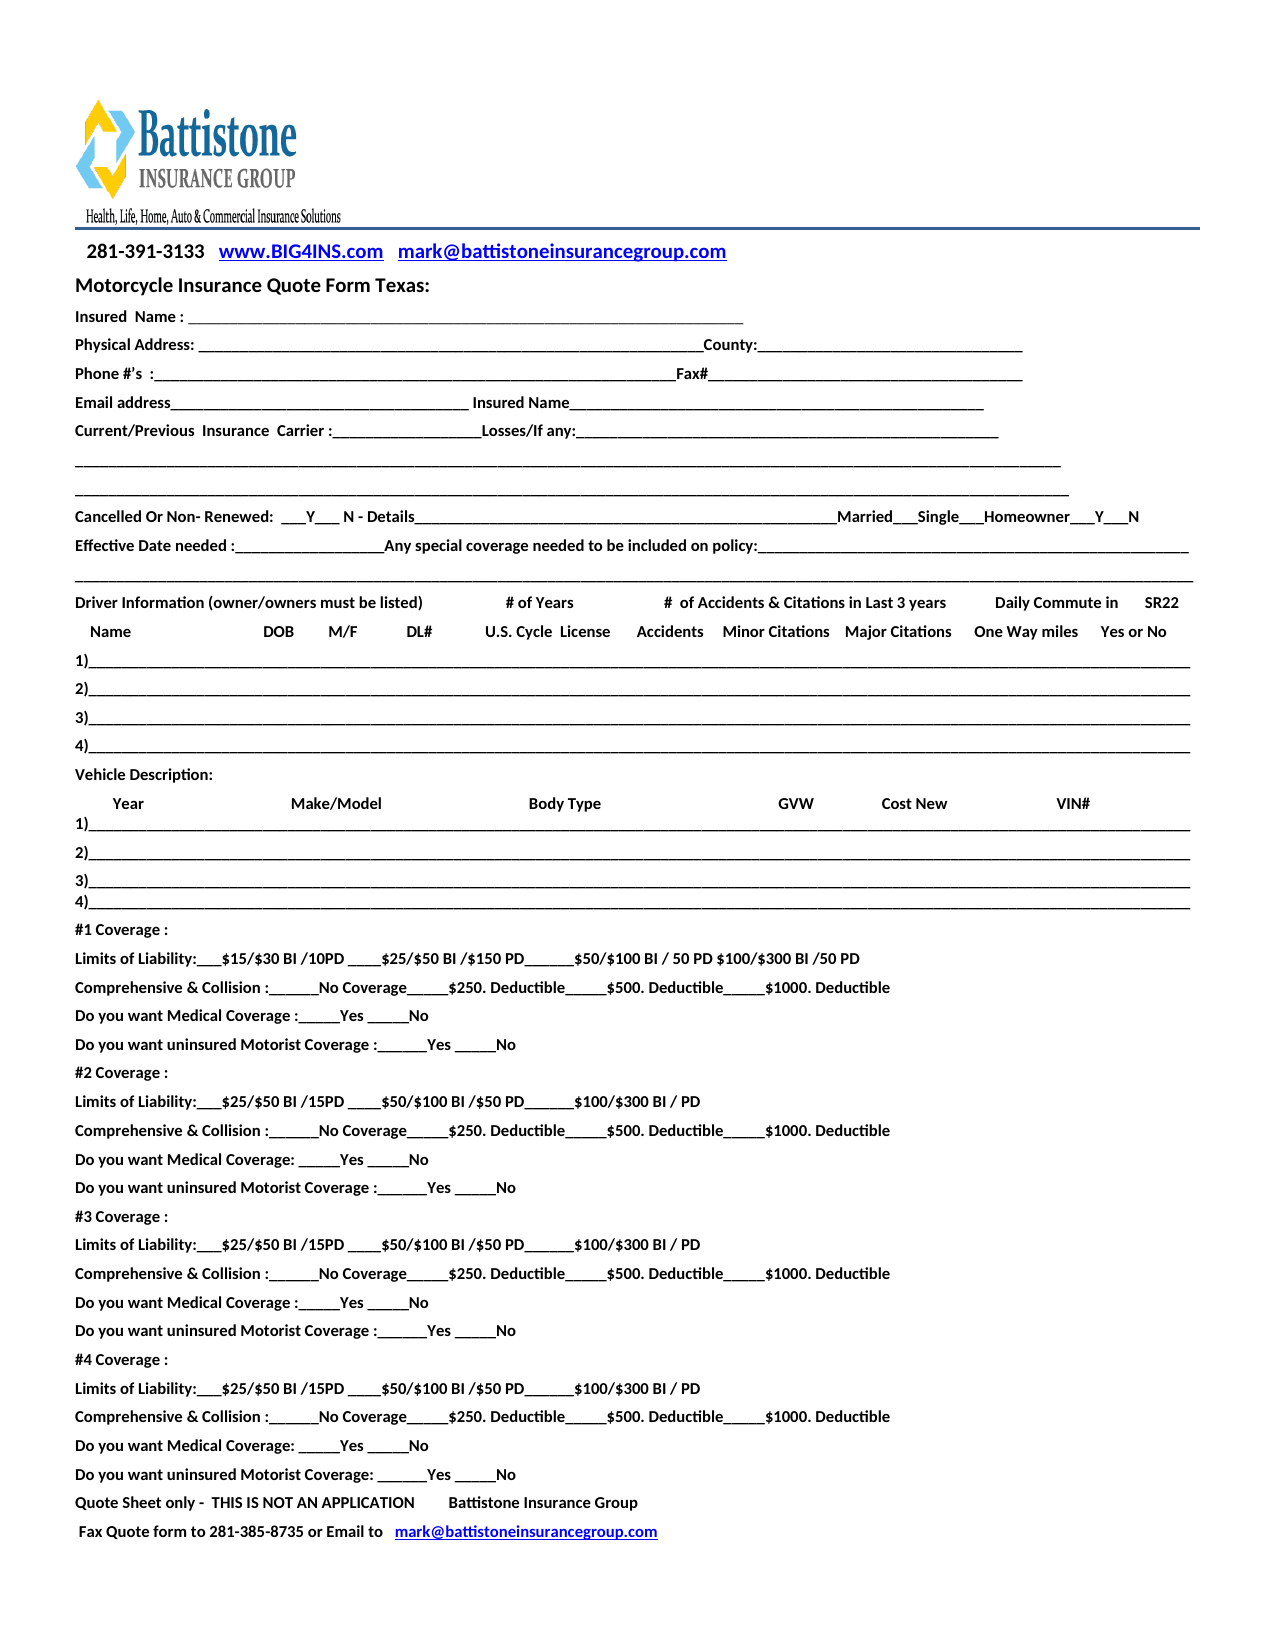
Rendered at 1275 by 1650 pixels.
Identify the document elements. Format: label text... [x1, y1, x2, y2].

text 281-391-3133 www.BIG4INS.com mark@battistoneinsurancegroup.com [75, 238, 1200, 264]
text Current/Previous Insurance Carrier :__________________Losses/If any:___________________________________________________ [75, 421, 1200, 441]
text Do you want Medical Coverage :_____Yes _____No [75, 1292, 1200, 1312]
text 3)_____________________________________________________________________________________________________________________________________4)_____________________________________________________________________________________________________________________________________ [75, 871, 1200, 911]
text Do you want Medical Coverage :_____Yes _____No [75, 1006, 1200, 1026]
text Insured Name : ___________________________________________________________________ [75, 306, 1200, 326]
text #4 Coverage : [75, 1349, 1200, 1369]
text Vehicle Description: [75, 764, 1200, 785]
text Quote Sheet only - THIS IS NOT AN APPLICATION Battistone Insurance Group [75, 1492, 1200, 1513]
text _______________________________________________________________________________________________________________________ [75, 449, 1200, 469]
text Comprehensive & Collision :______No Coverage_____$250. Deductible_____$500. Deductible_____$1000. Deductible [75, 1263, 1200, 1284]
text Limits of Liability:___$25/$50 BI /15PD ____$50/$100 BI /$50 PD______$100/$300 BI / PD [75, 1378, 1200, 1398]
text Comprehensive & Collision :______No Coverage_____$250. Deductible_____$500. Deductible_____$1000. Deductible [75, 977, 1200, 997]
text Limits of Liability:___$25/$50 BI /15PD ____$50/$100 BI /$50 PD______$100/$300 BI / PD [75, 1235, 1200, 1255]
text Do you want Medical Coverage: _____Yes _____No [75, 1435, 1200, 1456]
text Do you want uninsured Motorist Coverage :______Yes _____No [75, 1034, 1200, 1054]
text #2 Coverage : [75, 1063, 1200, 1083]
text Effective Date needed :__________________Any special coverage needed to be included on policy:____________________________________________________ [75, 535, 1200, 556]
text Email address____________________________________ Insured Name__________________________________________________ [75, 392, 1200, 412]
text Limits of Liability:___$25/$50 BI /15PD ____$50/$100 BI /$50 PD______$100/$300 BI / PD [75, 1091, 1200, 1112]
text Motorcycle Insurance Quote Form Texas: [75, 272, 1200, 298]
text ________________________________________________________________________________________________________________________ [75, 478, 1200, 498]
text Comprehensive & Collision :______No Coverage_____$250. Deductible_____$500. Deductible_____$1000. Deductible [75, 1407, 1200, 1427]
text Name DOB M/F DL# U.S. Cycle License Accidents Minor Citations Major Citations One Way miles Yes or No [75, 621, 1200, 641]
text Cancelled Or Non- Renewed: ___Y___ N - Details___________________________________________________Married___Single___Homeowner___Y___N [75, 507, 1200, 527]
text Do you want uninsured Motorist Coverage: ______Yes _____No [75, 1464, 1200, 1484]
text Driver Information (owner/owners must be listed) # of Years # of Accidents & Citations in Last 3 years Daily Commute in SR22 [75, 592, 1200, 613]
text Fax Quote form to 281-385-8735 or Email to mark@battistoneinsurancegroup.com [75, 1521, 1200, 1541]
text 4)_____________________________________________________________________________________________________________________________________ [75, 736, 1200, 756]
text Do you want Medical Coverage: _____Yes _____No [75, 1149, 1200, 1169]
text 3)_____________________________________________________________________________________________________________________________________ [75, 707, 1200, 727]
text Limits of Liability:___$15/$30 BI /10PD ____$25/$50 BI /$150 PD______$50/$100 BI / 50 PD $100/$300 BI /50 PD [75, 948, 1200, 968]
text 2)_____________________________________________________________________________________________________________________________________ [75, 842, 1200, 862]
text #3 Coverage : [75, 1206, 1200, 1226]
text _______________________________________________________________________________________________________________________________________ [75, 564, 1200, 584]
text #1 Coverage : [75, 919, 1200, 940]
text Do you want uninsured Motorist Coverage :______Yes _____No [75, 1177, 1200, 1198]
text Do you want uninsured Motorist Coverage :______Yes _____No [75, 1321, 1200, 1341]
picture [75, 100, 341, 225]
text Physical Address: _____________________________________________________________County:________________________________ [75, 335, 1200, 355]
text 1)_____________________________________________________________________________________________________________________________________ [75, 650, 1200, 670]
text Comprehensive & Collision :______No Coverage_____$250. Deductible_____$500. Deductible_____$1000. Deductible [75, 1120, 1200, 1140]
text Phone #’s :_______________________________________________________________Fax#______________________________________ [75, 363, 1200, 384]
text 2)_____________________________________________________________________________________________________________________________________ [75, 678, 1200, 699]
text Year Make/Model Body Type GVW Cost New VIN# 1)_____________________________________________________________________________________________________________________________________ [75, 793, 1200, 834]
